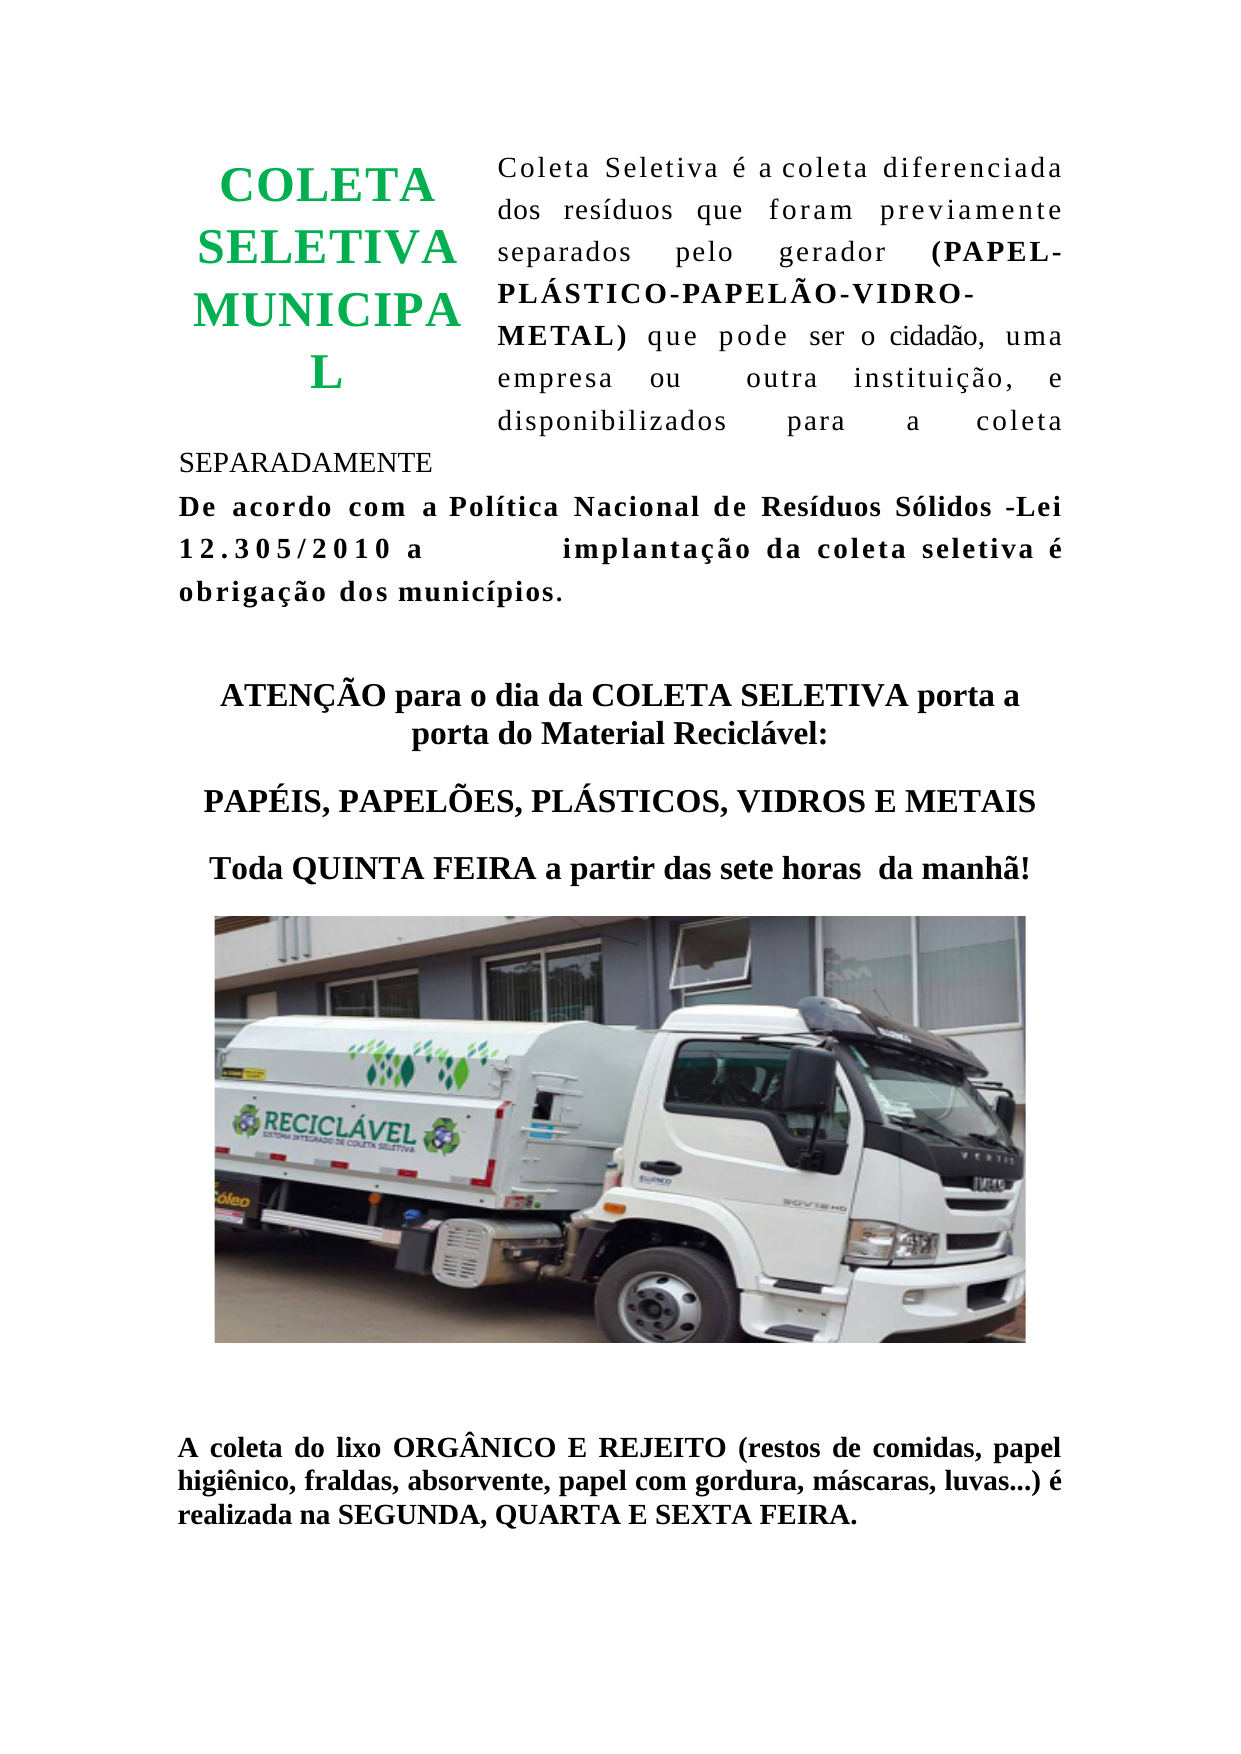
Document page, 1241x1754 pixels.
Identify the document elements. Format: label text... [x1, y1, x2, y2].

text Toda QUINTA FEIRA a partir das sete horas da manhã! [177, 848, 1063, 887]
text A coleta do lixo ORGÂNICO E REJEITO (restos de comidas, papel higiênico, fraldas, absorvente, papel com gordura, máscaras, luvas...) é realizada na SEGUNDA, QUARTA E SEXTA FEIRA. [177, 1430, 1063, 1530]
picture [214, 916, 1026, 1343]
text Coleta Seletiva é a coleta diferenciada dos resíduos que foram previamente separados pelo gerador (PAPEL-PLÁSTICO-PAPELÃO-VIDRO-METAL) que pode ser o cidadão, uma empresa ou outra instituição, e disponibilizados para a coleta SEPARADAMENTE [179, 150, 1062, 478]
text PAPÉIS, PAPELÕES, PLÁSTICOS, VIDROS E METAIS [177, 781, 1063, 819]
text De acordo com a Política Nacional de Resíduos Sólidos -Lei 12.305/2010 a implantação da coleta seletiva é obrigação dos municípios. [179, 489, 1062, 607]
text ATENÇÃO para o dia da COLETA SELETIVA porta a porta do Material Reciclável: [177, 675, 1063, 752]
